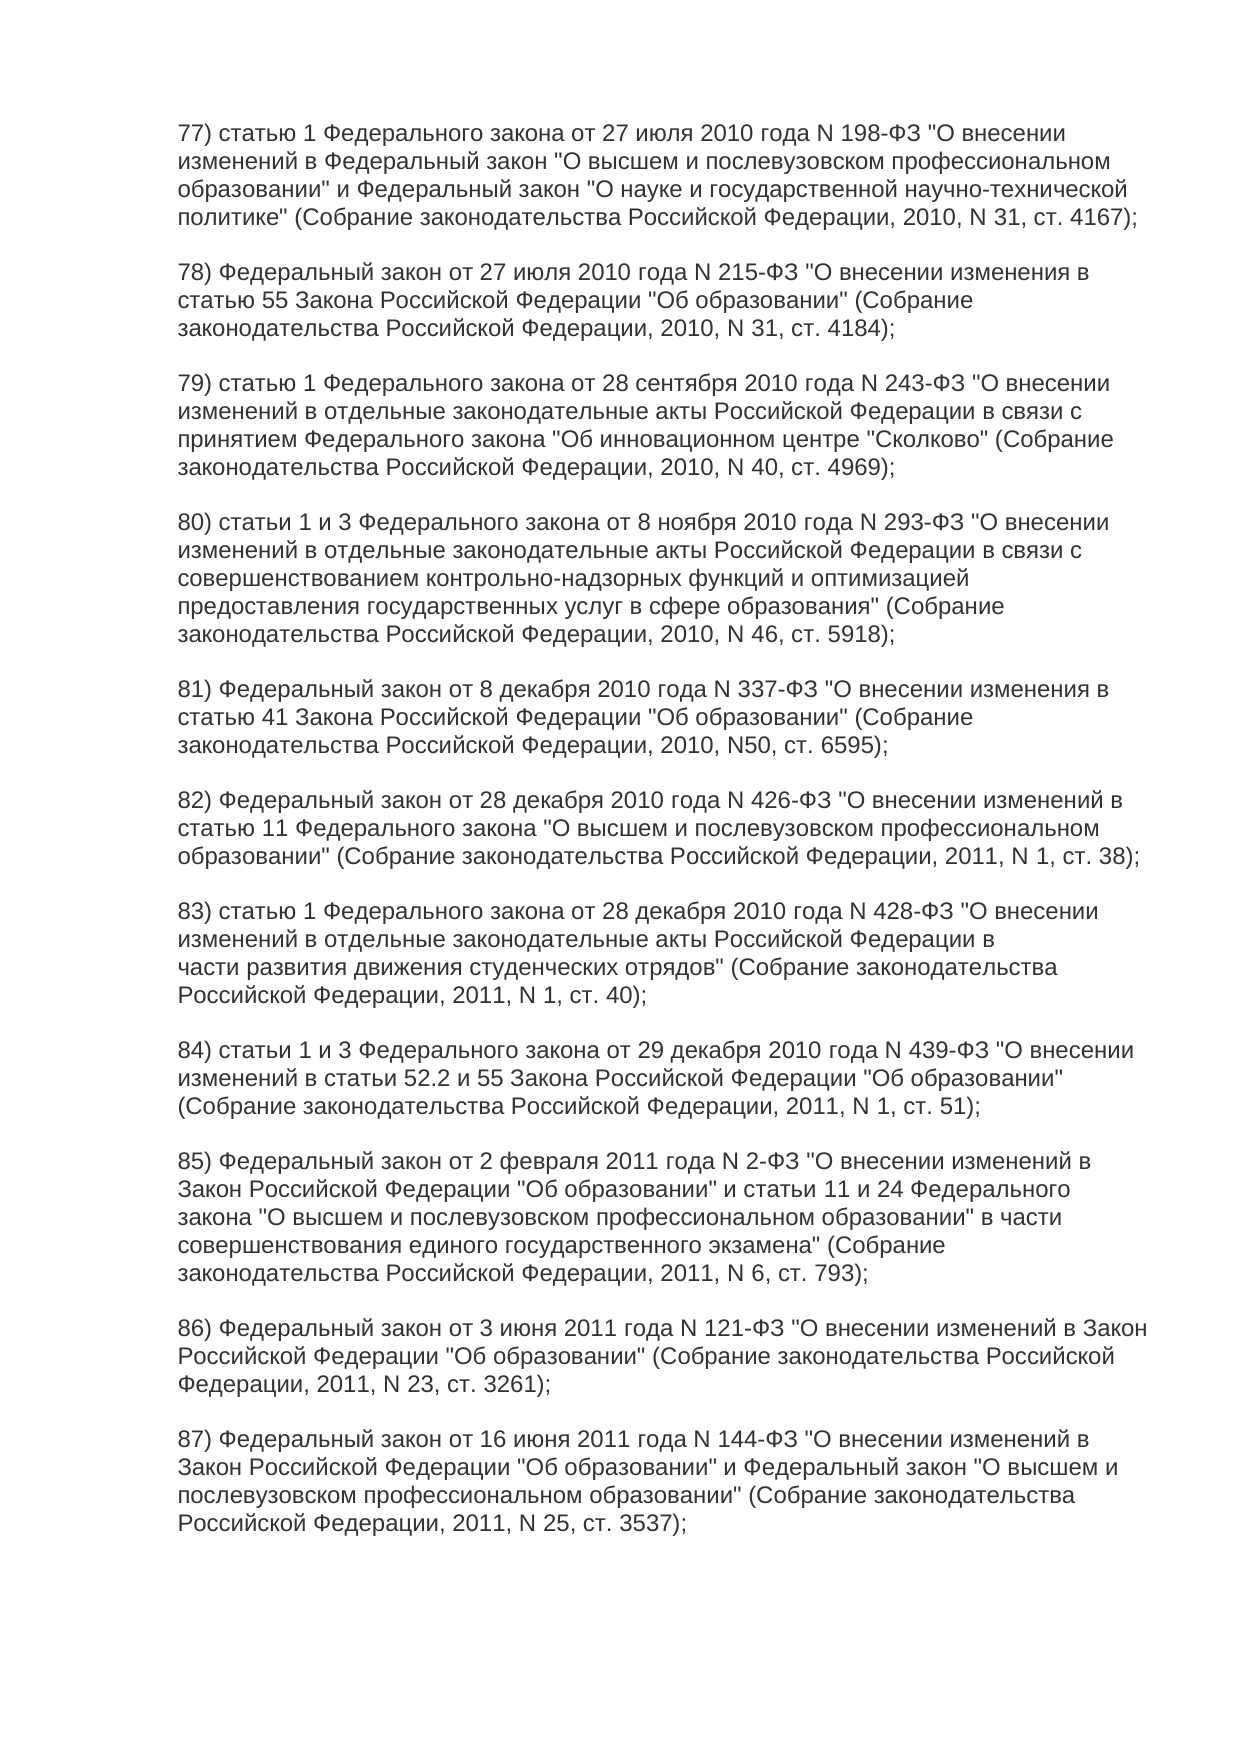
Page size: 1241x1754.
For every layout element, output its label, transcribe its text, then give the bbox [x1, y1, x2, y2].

text 81) Федеральный закон от 8 декабря 2010 года N 337-ФЗ "О внесении изменения в статью 41 Закона Российской Федерации "Об образовании" (Собрание законодательства Российской Федерации, 2010, N50, ст. 6595); [177, 674, 1152, 759]
text 77) статью 1 Федерального закона от 27 июля 2010 года N 198-ФЗ "О внесении изменений в Федеральный закон "О высшем и послевузовском профессиональном образовании" и Федеральный закон "О науке и государственной научно-технической политике" (Собрание законодательства Российской Федерации, 2010, N 31, ст. 4167); [177, 118, 1152, 231]
text 82) Федеральный закон от 28 декабря 2010 года N 426-ФЗ "О внесении изменений в статью 11 Федерального закона "О высшем и послевузовском профессиональном образовании" (Собрание законодательства Российской Федерации, 2011, N 1, ст. 38); [177, 785, 1152, 870]
text 78) Федеральный закон от 27 июля 2010 года N 215-ФЗ "О внесении изменения в статью 55 Закона Российской Федерации "Об образовании" (Собрание законодательства Российской Федерации, 2010, N 31, ст. 4184); [177, 257, 1152, 342]
text 80) статьи 1 и 3 Федерального закона от 8 ноября 2010 года N 293-ФЗ "О внесении изменений в отдельные законодательные акты Российской Федерации в связи с совершенствованием контрольно-надзорных функций и оптимизацией предоставления государственных услуг в сфере образования" (Собрание законодательства Российской Федерации, 2010, N 46, ст. 5918); [177, 507, 1152, 648]
text 84) статьи 1 и 3 Федерального закона от 29 декабря 2010 года N 439-ФЗ "О внесении изменений в статьи 52.2 и 55 Закона Российской Федерации "Об образовании" (Собрание законодательства Российской Федерации, 2011, N 1, ст. 51); [177, 1035, 1152, 1120]
text 87) Федеральный закон от 16 июня 2011 года N 144-ФЗ "О внесении изменений в Закон Российской Федерации "Об образовании" и Федеральный закон "О высшем и послевузовском профессиональном образовании" (Собрание законодательства Российской Федерации, 2011, N 25, ст. 3537); [177, 1424, 1152, 1537]
text 79) статью 1 Федерального закона от 28 сентября 2010 года N 243-ФЗ "О внесении изменений в отдельные законодательные акты Российской Федерации в связи с принятием Федерального закона "Об инновационном центре "Сколково" (Собрание законодательства Российской Федерации, 2010, N 40, ст. 4969); [177, 368, 1152, 481]
text 85) Федеральный закон от 2 февраля 2011 года N 2-ФЗ "О внесении изменений в Закон Российской Федерации "Об образовании" и статьи 11 и 24 Федерального закона "О высшем и послевузовском профессиональном образовании" в части совершенствования единого государственного экзамена" (Собрание законодательства Российской Федерации, 2011, N 6, ст. 793); [177, 1146, 1152, 1287]
text 83) статью 1 Федерального закона от 28 декабря 2010 года N 428-ФЗ "О внесении изменений в отдельные законодательные акты Российской Федерации в части развития движения студенческих отрядов" (Собрание законодательства Российской Федерации, 2011, N 1, ст. 40); [177, 896, 1152, 1009]
text 86) Федеральный закон от 3 июня 2011 года N 121-ФЗ "О внесении изменений в Закон Российской Федерации "Об образовании" (Собрание законодательства Российской Федерации, 2011, N 23, ст. 3261); [177, 1313, 1152, 1398]
